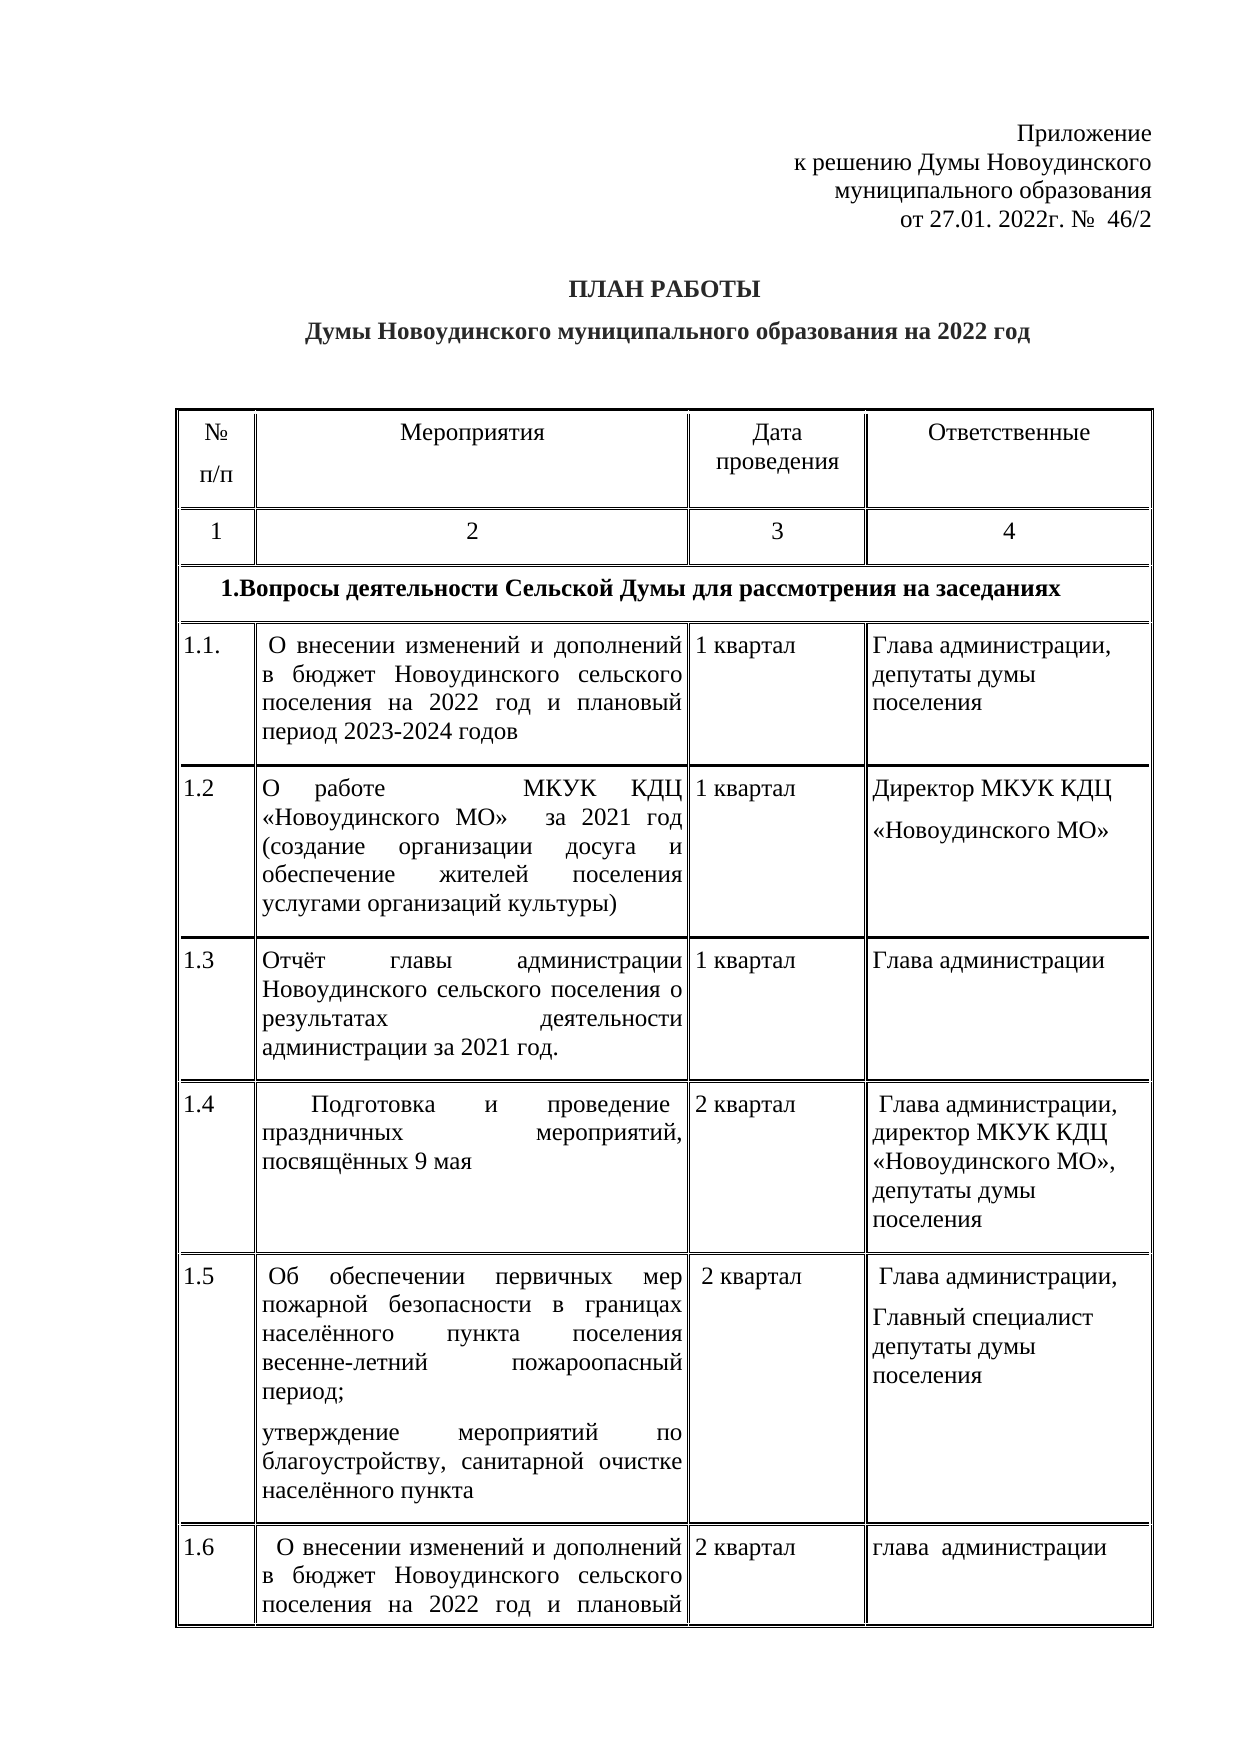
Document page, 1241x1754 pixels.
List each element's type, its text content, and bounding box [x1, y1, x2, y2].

text ПЛАН РАБОТЫ [177, 274, 1152, 303]
table_header Ответственные [866, 411, 1151, 506]
table_cell Глава администрации [868, 936, 1151, 1079]
table_cell Подготовка и проведение праздничных мероприятий, посвящённых 9 мая [257, 1083, 687, 1251]
table_cell 1 квартал [690, 624, 864, 764]
table_cell О работе МКУК КДЦ «Новоудинского МО» за 2021 год (создание организации досуга и обеспечение жителей поселения услугами организаций культуры) [257, 767, 687, 936]
table_cell 1 [179, 506, 254, 563]
table_header Мероприятия [256, 411, 689, 506]
table_cell 1.3 [179, 936, 254, 1079]
table_cell О внесении изменений и дополнений в бюджет Новоудинского сельского поселения на 2022 год и плановый период 2023-2024 годов [257, 624, 687, 764]
table_cell Отчёт главы администрации Новоудинского сельского поселения о результатах деятельности администрации за 2021 год. [257, 939, 687, 1079]
table_cell Глава администрации, директор МКУК КДЦ «Новоудинского МО», депутаты думы поселения [868, 1079, 1151, 1251]
table_cell 1.6 [179, 1522, 256, 1624]
table_cell Глава администрации, Главный специалист депутаты думы поселения [868, 1251, 1151, 1522]
table_cell 2 [257, 510, 687, 563]
table_cell глава администрации [866, 1522, 1151, 1624]
text Думы Новоудинского муниципального образования на 2022 год [177, 316, 1152, 344]
table_cell 2 квартал [690, 1083, 864, 1251]
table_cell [256, 1526, 689, 1624]
table_cell 2 квартал [690, 1255, 864, 1522]
text муниципального образования [177, 176, 1152, 204]
table_cell 4 [868, 506, 1151, 563]
table_cell 1 квартал [690, 939, 864, 1079]
table_cell Глава администрации, депутаты думы поселения [866, 621, 1152, 764]
text Приложение [177, 118, 1152, 147]
text от 27.01. 2022г. № 46/2 [177, 204, 1152, 233]
table_cell 1.5 [179, 1251, 254, 1522]
table_cell 1.4 [179, 1079, 254, 1251]
table_cell Об обеспечении первичных мер пожарной безопасности в границах населённого пункта поселения весенне-летний пожароопасный период; утверждение мероприятий по благоустройству, санитарной очистке населённого пункта [257, 1255, 687, 1522]
table_cell 3 [690, 510, 864, 563]
table_cell 2 квартал [689, 1522, 866, 1624]
table_header № п/п [179, 411, 256, 506]
table_header Дата проведения [689, 410, 866, 506]
table_cell 1.1. [177, 621, 256, 764]
table_cell 1.2 [179, 764, 254, 936]
table_cell 1 квартал [690, 767, 864, 936]
text к решению Думы Новоудинского [177, 147, 1152, 176]
table_cell Директор МКУК КДЦ «Новоудинского МО» [868, 764, 1151, 936]
table_cell 1.Вопросы деятельности Сельской Думы для рассмотрения на заседаниях [179, 564, 1151, 621]
